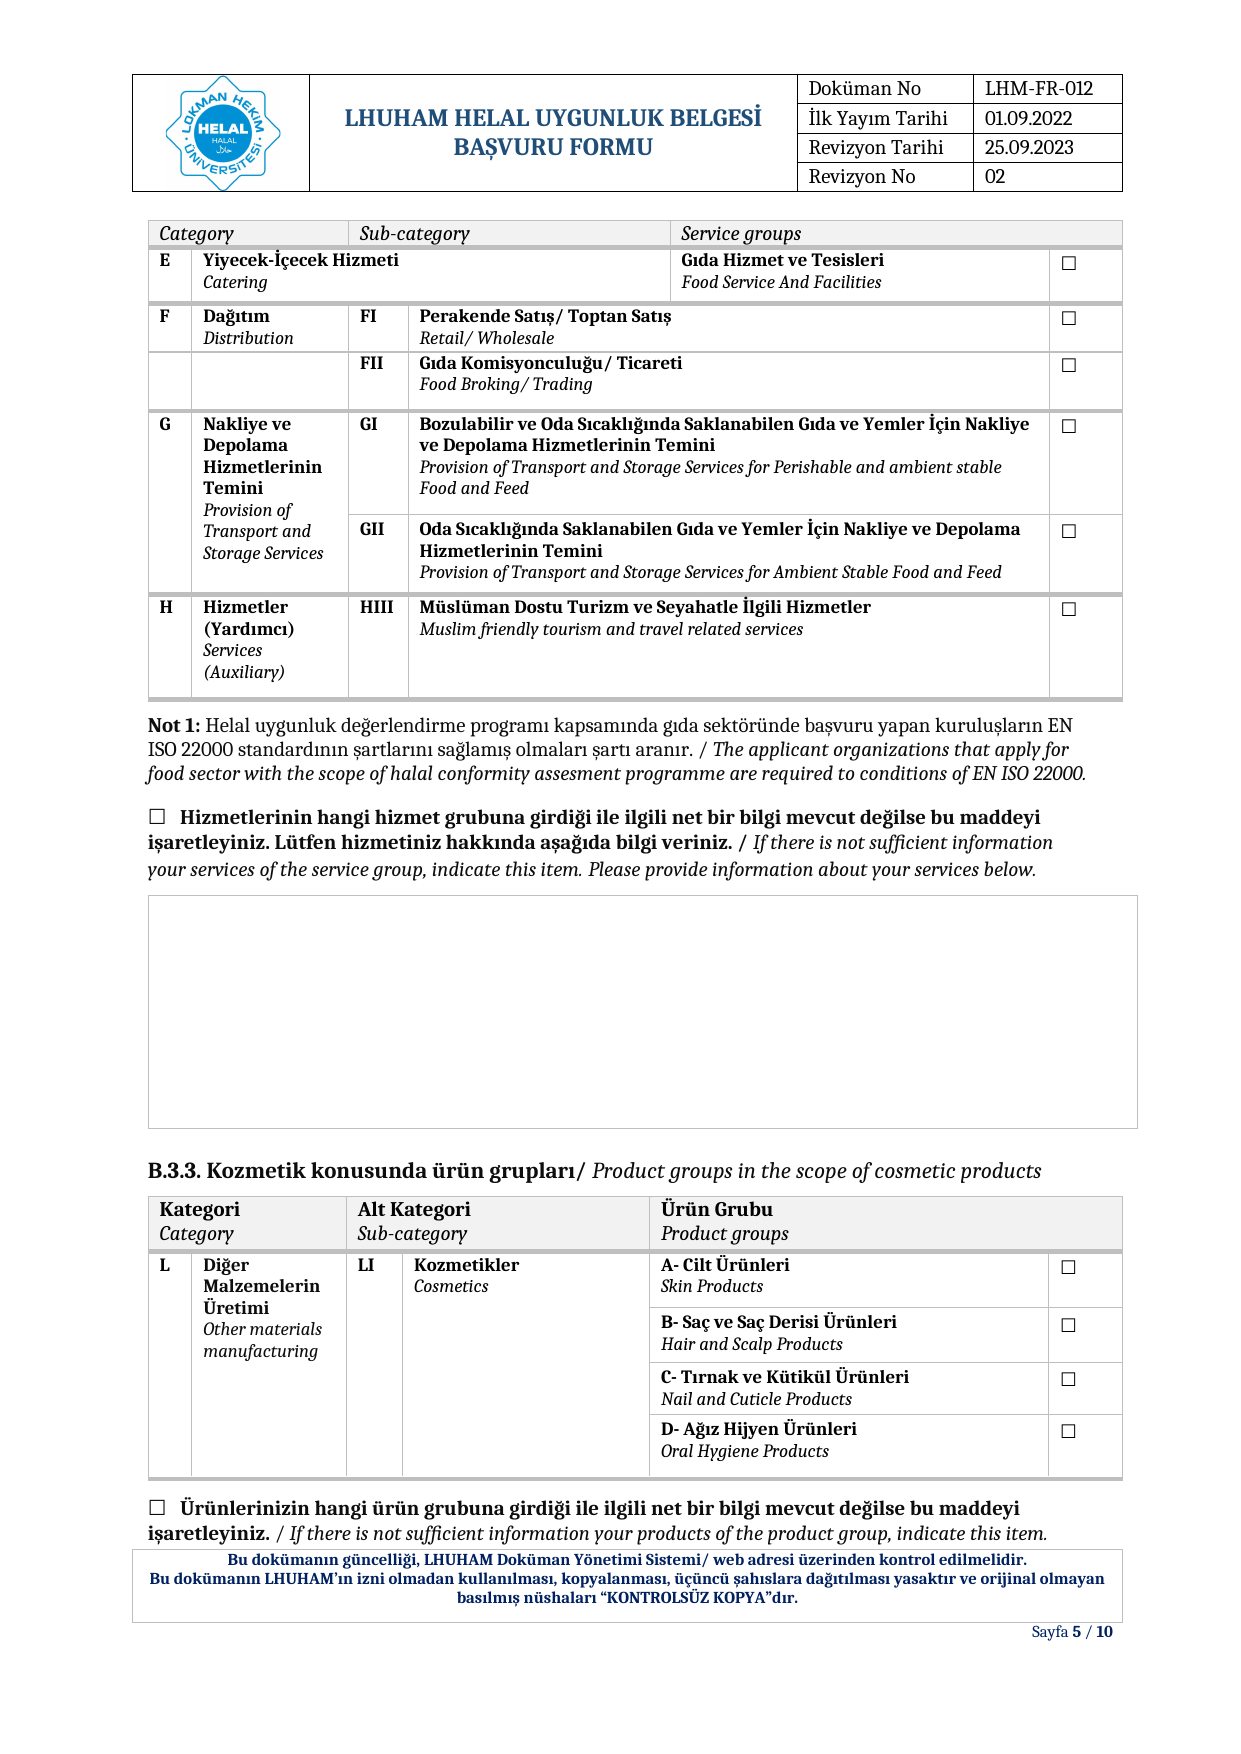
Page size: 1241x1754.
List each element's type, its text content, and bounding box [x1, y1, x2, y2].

table_cell Yiyecek-İçecek Hizmeti Catering [192, 250, 670, 301]
table_cell [192, 353, 348, 408]
table_cell Müslüman Dostu Turizm ve Seyahatle İlgili Hizmetler Muslim friendly tourism and travel related services [409, 597, 1049, 697]
table_cell B- Saç ve Saç Derisi Ürünleri Hair and Scalp Products [650, 1308, 1048, 1362]
table_cell Nakliye ve Depolama Hizmetlerinin Temini Provision of Transport and Storage Services [192, 413, 348, 592]
table_cell C- Tırnak ve Kütikül Ürünleri Nail and Cuticle Products [650, 1363, 1048, 1414]
table_cell LI [347, 1254, 402, 1476]
table_cell Dağıtım Distribution [192, 306, 348, 351]
picture [165, 75, 281, 191]
table_cell Oda Sıcaklığında Saklanabilen Gıda ve Yemler İçin Nakliye ve Depolama Hizmetlerinin Temini Provision of Transport and Storage Services for Ambient Stable Food and Feed [409, 515, 1049, 592]
table_cell [149, 353, 191, 408]
table_header Alt Kategori Sub-category [349, 221, 670, 245]
table_cell GII [349, 515, 408, 592]
text B.3.3. Kozmetik konusunda ürün grupları/ Product groups in the scope of cosmetic products [148, 1157, 1093, 1184]
table_cell H [149, 597, 191, 697]
table_cell Gıda Hizmet ve Tesisleri Food Service And Facilities [671, 250, 1049, 301]
table_cell Diğer Malzemelerin Üretimi Other materials manufacturing [192, 1254, 346, 1476]
table_cell Kozmetikler Cosmetics [403, 1254, 649, 1476]
text Ürünlerinizin hangi ürün grubuna girdiği ile ilgili net bir bilgi mevcut değilse bu maddeyi işaretleyiniz. / If there is not sufficient information your products of the product group, indicate this item. [148, 1493, 1093, 1545]
table_cell Perakende Satış/ Toptan Satış Retail/ Wholesale [409, 306, 1049, 351]
table_header Kategori Category [149, 221, 348, 245]
table_cell GI [349, 413, 408, 514]
table_cell F [149, 306, 191, 351]
table_cell Hizmetler (Yardımcı) Services (Auxiliary) [192, 597, 348, 697]
text Not 1: Helal uygunluk değerlendirme programı kapsamında gıda sektöründe başvuru yapan kuruluşların EN ISO 22000 standardının şartlarını sağlamış olmaları şartı aranır. / The applicant organizations that apply for food sector with the scope of halal conformity assesment programme are required to conditions of EN ISO 22000. [148, 714, 1093, 786]
table_cell HIII [349, 597, 408, 697]
text Hizmetlerinin hangi hizmet grubuna girdiği ile ilgili net bir bilgi mevcut değilse bu maddeyi işaretleyiniz. Lütfen hizmetiniz hakkında aşağıda bilgi veriniz. / If there is not sufficient information your services of the service group, indicate this item. Please provide information about your services below. [148, 802, 1093, 883]
table_header Alt Kategori Sub-category [347, 1197, 649, 1249]
table_cell L [149, 1254, 191, 1476]
table_header Ürün Grubu Product groups [650, 1197, 1122, 1249]
table_cell D- Ağız Hijyen Ürünleri Oral Hygiene Products [650, 1415, 1048, 1476]
table_cell G [149, 413, 191, 592]
table_header [149, 896, 1137, 1128]
table_cell FI [349, 306, 408, 351]
table_header Hizmet Grubu Service groups [671, 221, 1122, 245]
table_cell A- Cilt Ürünleri Skin Products [650, 1254, 1048, 1307]
table_header Kategori Category [149, 1197, 346, 1249]
table_cell E [149, 250, 191, 301]
table_cell FII [349, 353, 408, 408]
table_cell Bozulabilir ve Oda Sıcaklığında Saklanabilen Gıda ve Yemler İçin Nakliye ve Depolama Hizmetlerinin Temini Provision of Transport and Storage Services for Perishable and ambient stable Food and Feed [409, 413, 1049, 514]
table_cell Gıda Komisyonculuğu/ Ticareti Food Broking/ Trading [409, 353, 1049, 408]
